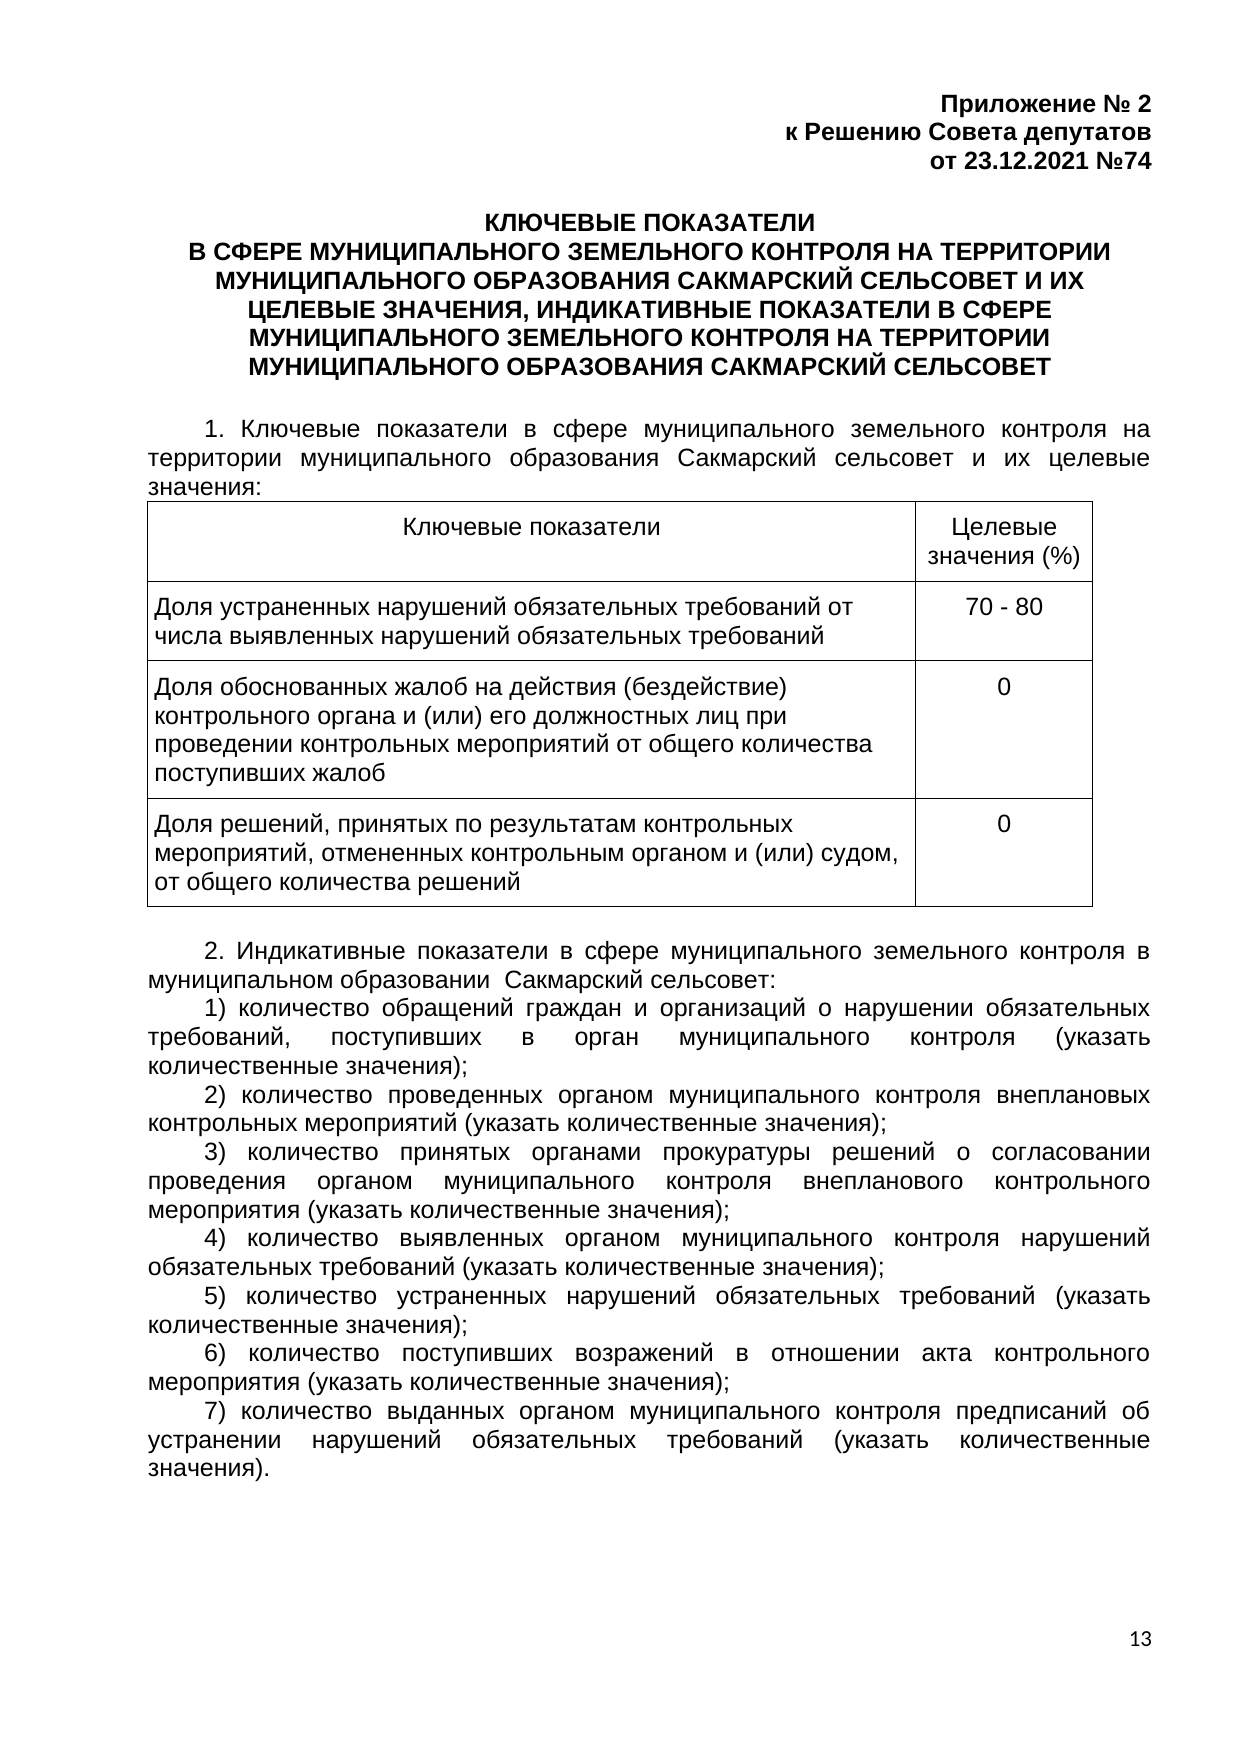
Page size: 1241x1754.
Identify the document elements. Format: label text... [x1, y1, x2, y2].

text Приложение № 2 [148, 89, 1152, 117]
text 3) количество принятых органами прокуратуры решений о согласовании проведения органом муниципального контроля внепланового контрольного мероприятия (указать количественные значения); [148, 1137, 1152, 1223]
text 7) количество выданных органом муниципального контроля предписаний об устранении нарушений обязательных требований (указать количественные значения). [148, 1396, 1152, 1482]
text к Решению Совета депутатов [148, 117, 1152, 146]
text от 23.12.2021 №74 [148, 146, 1152, 175]
table_cell Доля устраненных нарушений обязательных требований от числа выявленных нарушений обязательных требований [148, 582, 915, 660]
text 6) количество поступивших возражений в отношении акта контрольного мероприятия (указать количественные значения); [148, 1338, 1152, 1396]
table_cell Доля решений, принятых по результатам контрольных мероприятий, отмененных контрольным органом и (или) судом, от общего количества решений [148, 799, 915, 906]
table_header Ключевые показатели [148, 502, 915, 581]
title КЛЮЧЕВЫЕ ПОКАЗАТЕЛИ [148, 208, 1152, 237]
table_header Целевые значения (%) [916, 502, 1092, 581]
text 2) количество проведенных органом муниципального контроля внеплановых контрольных мероприятий (указать количественные значения); [148, 1080, 1152, 1137]
table_cell 0 [916, 661, 1092, 798]
text 5) количество устраненных нарушений обязательных требований (указать количественные значения); [148, 1281, 1152, 1338]
table_cell 0 [916, 799, 1092, 906]
table_cell Доля обоснованных жалоб на действия (бездействие) контрольного органа и (или) его должностных лиц при проведении контрольных мероприятий от общего количества поступивших жалоб [148, 661, 915, 798]
title В СФЕРЕ МУНИЦИПАЛЬНОГО ЗЕМЕЛЬНОГО КОНТРОЛЯ НА ТЕРРИТОРИИ МУНИЦИПАЛЬНОГО ОБРАЗОВАНИЯ САКМАРСКИЙ СЕЛЬСОВЕТ И ИХ ЦЕЛЕВЫЕ ЗНАЧЕНИЯ, ИНДИКАТИВНЫЕ ПОКАЗАТЕЛИ В СФЕРЕ МУНИЦИПАЛЬНОГО ЗЕМЕЛЬНОГО КОНТРОЛЯ НА ТЕРРИТОРИИ МУНИЦИПАЛЬНОГО ОБРАЗОВАНИЯ САКМАРСКИЙ СЕЛЬСОВЕТ [148, 237, 1152, 381]
text 4) количество выявленных органом муниципального контроля нарушений обязательных требований (указать количественные значения); [148, 1223, 1152, 1281]
text 2. Индикативные показатели в сфере муниципального земельного контроля в муниципальном образовании Сакмарский сельсовет: [148, 936, 1152, 993]
text 1. Ключевые показатели в сфере муниципального земельного контроля на территории муниципального образования Сакмарский сельсовет и их целевые значения: [148, 414, 1152, 501]
table_cell 70 - 80 [916, 582, 1092, 660]
text 1) количество обращений граждан и организаций о нарушении обязательных требований, поступивших в орган муниципального контроля (указать количественные значения); [148, 993, 1152, 1080]
